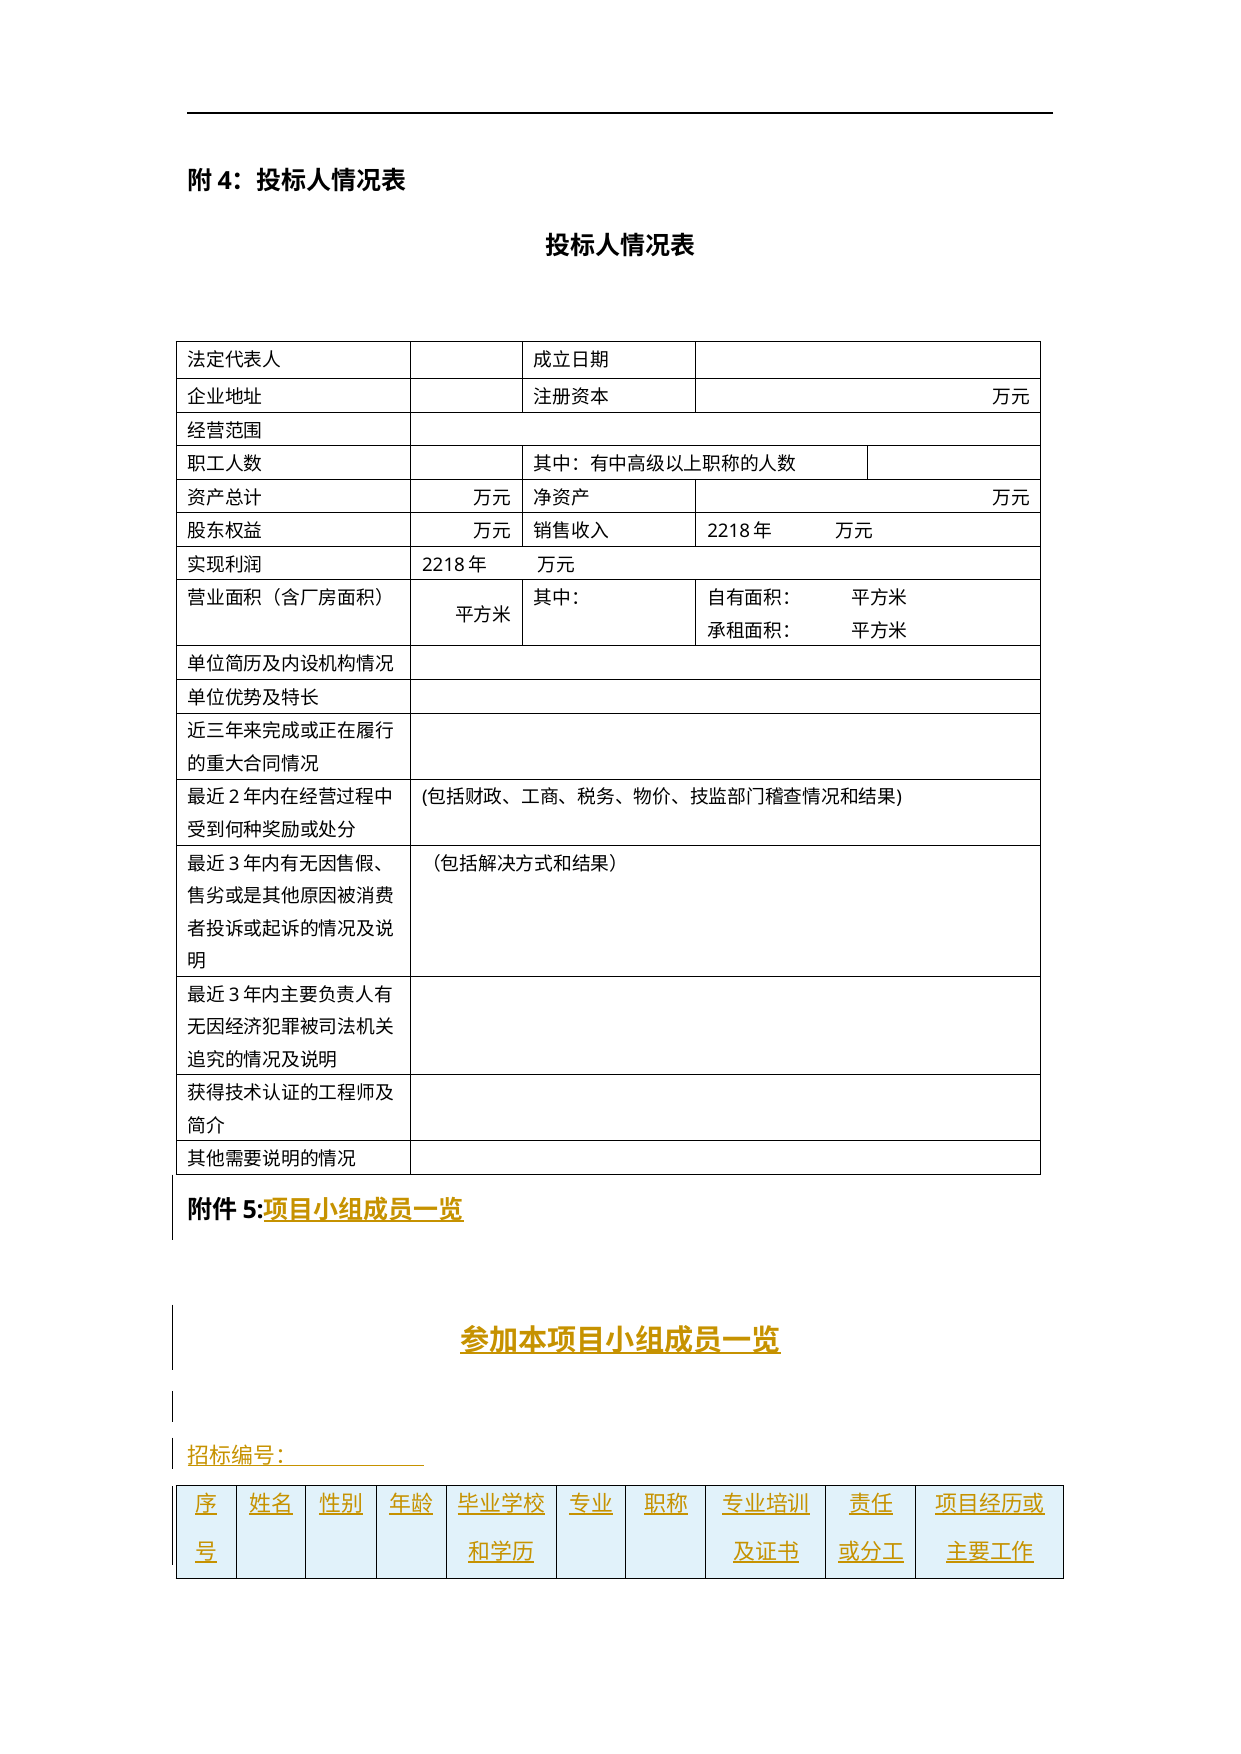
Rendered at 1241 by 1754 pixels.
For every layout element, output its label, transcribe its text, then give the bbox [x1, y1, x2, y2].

table_cell 万元 [411, 480, 522, 512]
table_cell [411, 1075, 1040, 1140]
table_cell 实现利润 [177, 547, 410, 579]
table_cell 获得技术认证的工程师及简介 [177, 1075, 410, 1140]
table_cell (包括财政、工商、税务、物价、技监部门稽查情况和结果) [411, 780, 1040, 844]
table_cell 其他需要说明的情况 [177, 1141, 410, 1174]
text 附件5: [187, 1175, 1053, 1240]
table_cell 销售收入 [523, 513, 695, 546]
table_cell 万元 [411, 513, 522, 546]
table_cell [411, 1141, 1040, 1174]
table_header [696, 342, 1040, 378]
table_cell （包括解决方式和结果） [411, 846, 1040, 976]
table_cell 最近3年内主要负责人有无因经济犯罪被司法机关追究的情况及说明 [177, 977, 410, 1074]
table_cell 其中： [523, 580, 695, 645]
table_cell 注册资本 [523, 379, 695, 412]
table_header [411, 342, 522, 378]
table_cell 最近2年内在经营过程中受到何种奖励或处分 [177, 780, 410, 844]
table_header 法定代表人 [177, 342, 410, 378]
table_cell [411, 413, 1040, 445]
table_cell 最近3年内有无因售假、售劣或是其他原因被消费者投诉或起诉的情况及说明 [177, 846, 410, 976]
table_cell 万元 [696, 379, 1040, 412]
table_header 成立日期 [523, 342, 695, 378]
table_cell [868, 446, 1040, 479]
table_cell 单位简历及内设机构情况 [177, 646, 410, 679]
table_cell 资产总计 [177, 480, 410, 512]
text 附4：投标人情况表 [187, 146, 1053, 211]
text 投标人情况表 [187, 211, 1053, 276]
table_cell 2218年 万元 [696, 513, 1040, 546]
table_cell 职工人数 [177, 446, 410, 479]
table_cell [411, 646, 1040, 679]
table_cell 营业面积（含厂房面积） [177, 580, 410, 645]
table_cell [411, 379, 522, 412]
table_cell [411, 714, 1040, 778]
table_cell 股东权益 [177, 513, 410, 546]
table_cell 企业地址 [177, 379, 410, 412]
table_cell 净资产 [523, 480, 695, 512]
table_cell 自有面积： 平方米 承租面积： 平方米 [696, 580, 1040, 645]
table_cell 其中：有中高级以上职称的人数 [523, 446, 867, 479]
table_cell [411, 680, 1040, 712]
table_cell [411, 977, 1040, 1074]
table_cell 单位优势及特长 [177, 680, 410, 712]
table_cell 经营范围 [177, 413, 410, 445]
table_cell 万元 [696, 480, 1040, 512]
table_cell 2218年 万元 [411, 547, 1040, 579]
table_cell 平方米 [411, 580, 522, 645]
table_cell 近三年来完成或正在履行的重大合同情况 [177, 714, 410, 778]
table_cell [411, 446, 522, 479]
